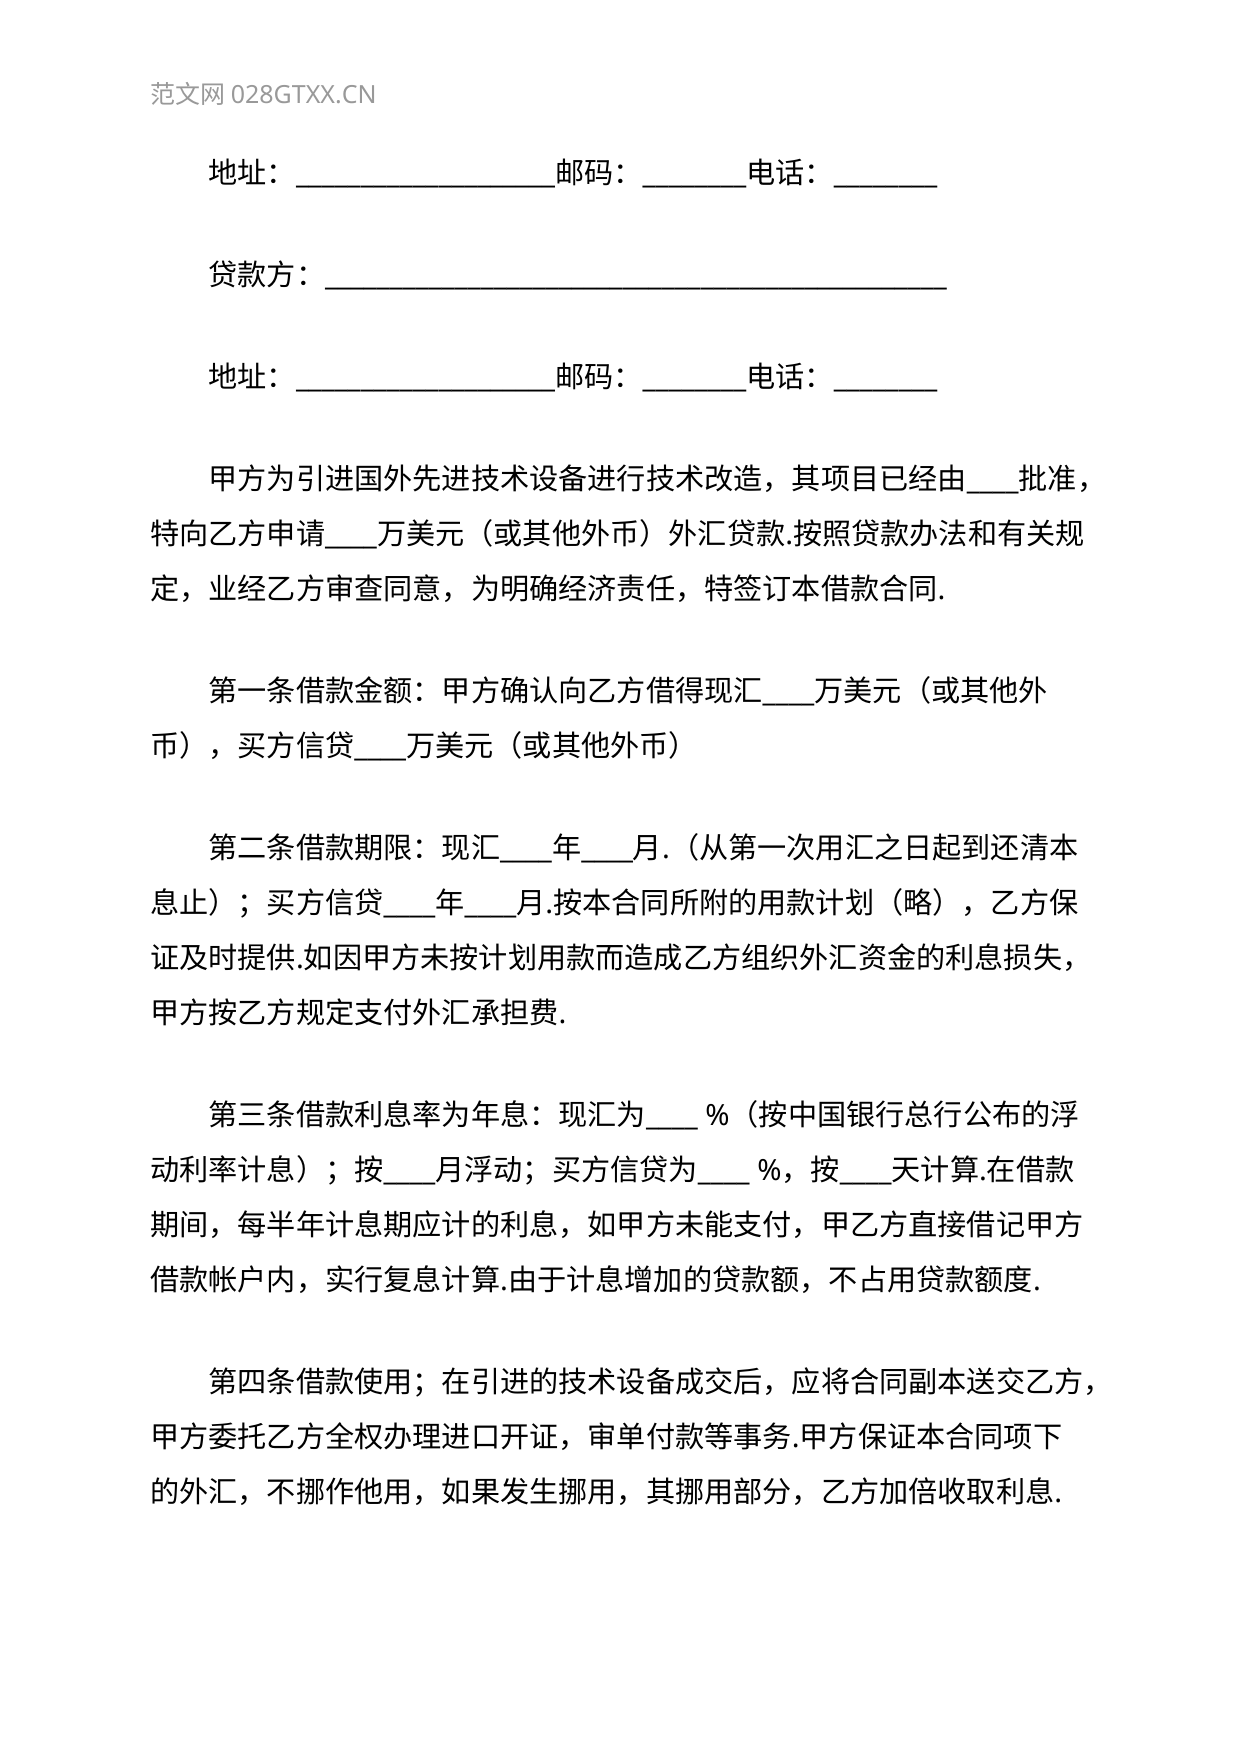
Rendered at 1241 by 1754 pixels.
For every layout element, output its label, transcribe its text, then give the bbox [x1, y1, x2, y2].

text 地址：____________________邮码：________电话：________ [150, 354, 1090, 396]
text 第四条借款使用；在引进的技术设备成交后，应将合同副本送交乙方，甲方委托乙方全权办理进口开证，审单付款等事务.甲方保证本合同项下的外汇，不挪作他用，如果发生挪用，其挪用部分，乙方加倍收取利息. [150, 1359, 1090, 1511]
text 地址：____________________邮码：________电话：________ [150, 150, 1090, 192]
text 第一条借款金额：甲方确认向乙方借得现汇____万美元（或其他外币），买方信贷____万美元（或其他外币） [150, 668, 1090, 765]
text 第二条借款期限：现汇____年____月.（从第一次用汇之日起到还清本息止）；买方信贷____年____月.按本合同所附的用款计划（略），乙方保证及时提供.如因甲方未按计划用款而造成乙方组织外汇资金的利息损失，甲方按乙方规定支付外汇承担费. [150, 825, 1090, 1032]
text 甲方为引进国外先进技术设备进行技术改造，其项目已经由____批准，特向乙方申请____万美元（或其他外币）外汇贷款.按照贷款办法和有关规定，业经乙方审查同意，为明确经济责任，特签订本借款合同. [150, 456, 1090, 608]
text 第三条借款利息率为年息：现汇为____ %（按中国银行总行公布的浮动利率计息）；按____月浮动；买方信贷为____ %，按____天计算.在借款期间，每半年计息期应计的利息，如甲方未能支付，甲乙方直接借记甲方借款帐户内，实行复息计算.由于计息增加的贷款额，不占用贷款额度. [150, 1092, 1090, 1299]
text 贷款方：________________________________________________ [150, 252, 1090, 294]
